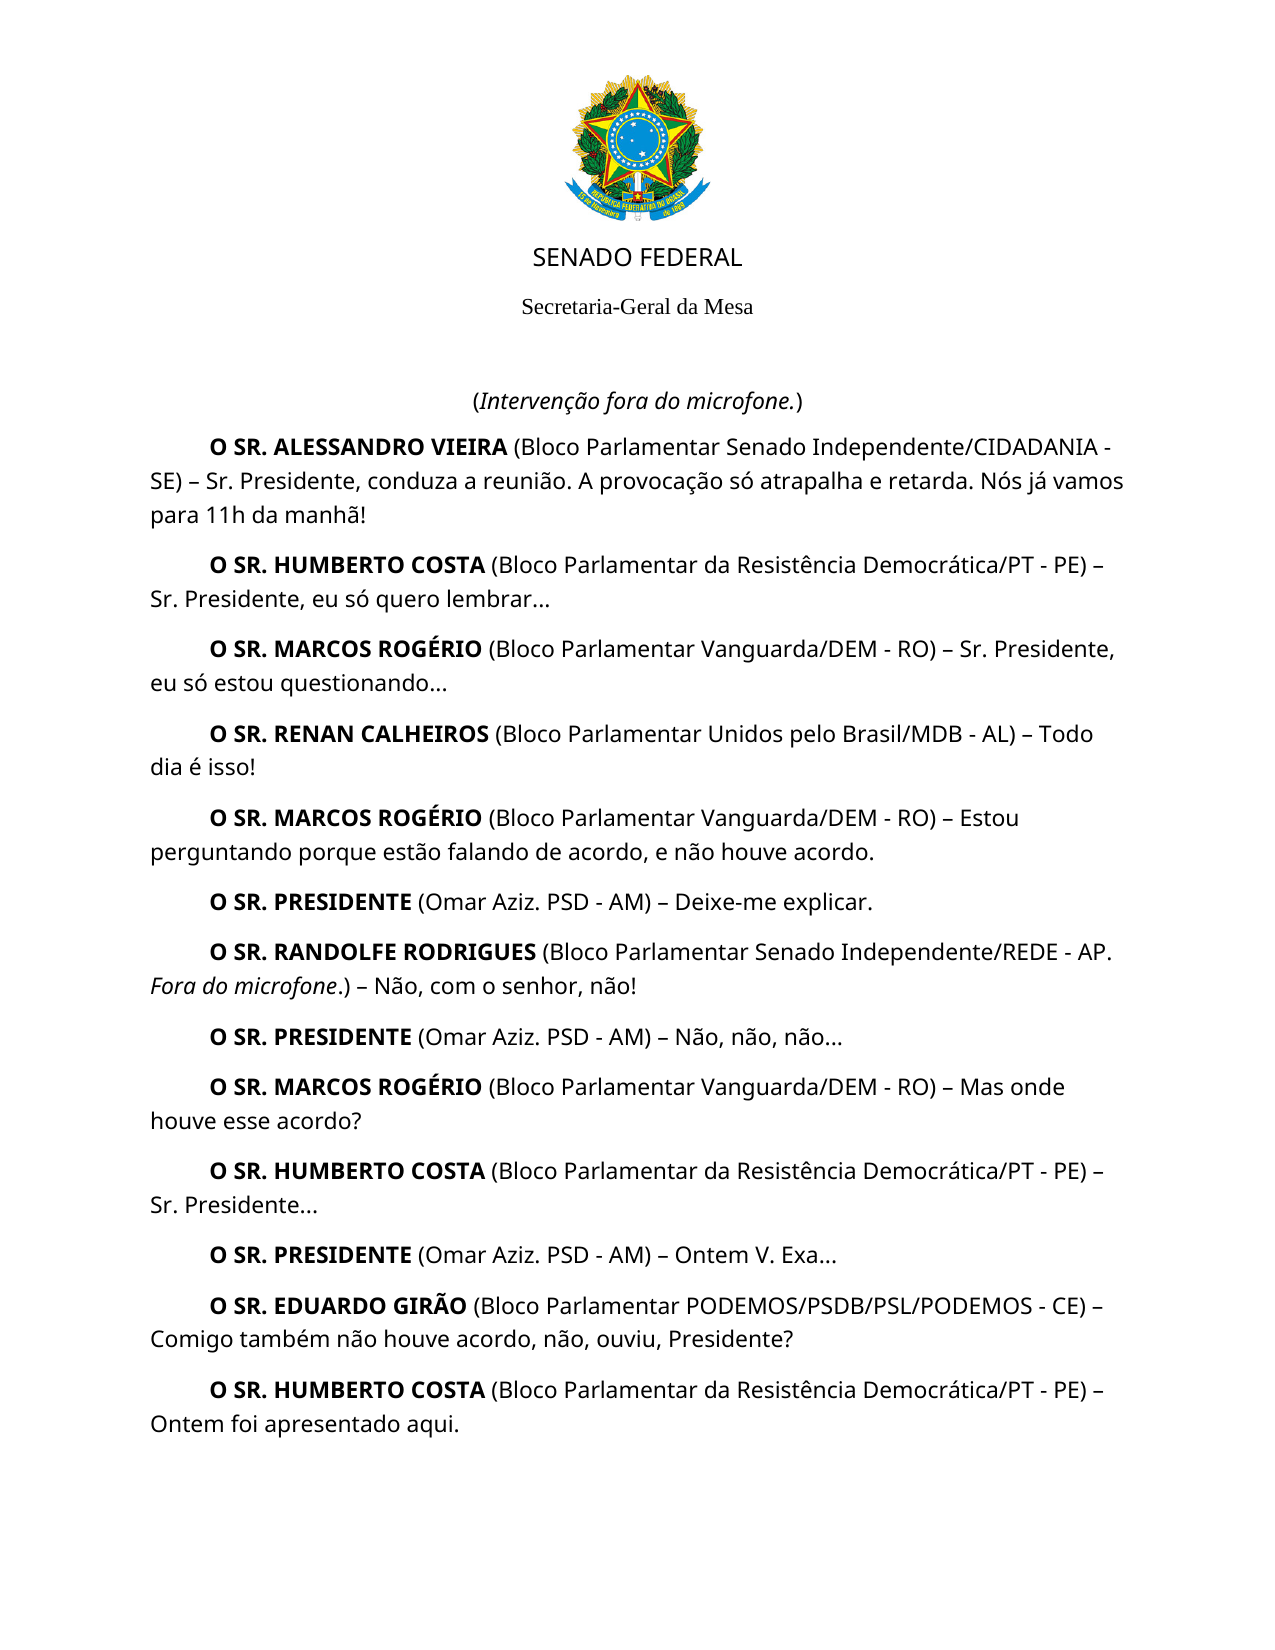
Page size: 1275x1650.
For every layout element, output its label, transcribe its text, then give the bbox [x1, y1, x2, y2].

text O SR. ALESSANDRO VIEIRA (Bloco Parlamentar Senado Independente/CIDADANIA - SE) – Sr. Presidente, conduza a reunião. A provocação só atrapalha e retarda. Nós já vamos para 11h da manhã! [150, 431, 1125, 530]
text O SR. PRESIDENTE (Omar Aziz. PSD - AM) – Ontem V. Exa... [150, 1239, 1125, 1270]
text (Intervenção fora do microfone.) [150, 385, 1125, 416]
picture [564, 75, 711, 221]
text O SR. MARCOS ROGÉRIO (Bloco Parlamentar Vanguarda/DEM - RO) – Estou perguntando porque estão falando de acordo, e não houve acordo. [150, 802, 1125, 867]
text O SR. MARCOS ROGÉRIO (Bloco Parlamentar Vanguarda/DEM - RO) – Mas onde houve esse acordo? [150, 1071, 1125, 1136]
text O SR. HUMBERTO COSTA (Bloco Parlamentar da Resistência Democrática/PT - PE) – Ontem foi apresentado aqui. [150, 1374, 1125, 1439]
text O SR. HUMBERTO COSTA (Bloco Parlamentar da Resistência Democrática/PT - PE) – Sr. Presidente... [150, 1155, 1125, 1220]
text O SR. PRESIDENTE (Omar Aziz. PSD - AM) – Deixe-me explicar. [150, 886, 1125, 917]
text O SR. HUMBERTO COSTA (Bloco Parlamentar da Resistência Democrática/PT - PE) – Sr. Presidente, eu só quero lembrar... [150, 549, 1125, 614]
text O SR. EDUARDO GIRÃO (Bloco Parlamentar PODEMOS/PSDB/PSL/PODEMOS - CE) – Comigo também não houve acordo, não, ouviu, Presidente? [150, 1289, 1125, 1354]
text O SR. PRESIDENTE (Omar Aziz. PSD - AM) – Não, não, não... [150, 1020, 1125, 1052]
text O SR. MARCOS ROGÉRIO (Bloco Parlamentar Vanguarda/DEM - RO) – Sr. Presidente, eu só estou questionando... [150, 633, 1125, 698]
text O SR. RANDOLFE RODRIGUES (Bloco Parlamentar Senado Independente/REDE - AP. Fora do microfone.) – Não, com o senhor, não! [150, 936, 1125, 1001]
text O SR. RENAN CALHEIROS (Bloco Parlamentar Unidos pelo Brasil/MDB - AL) – Todo dia é isso! [150, 717, 1125, 782]
